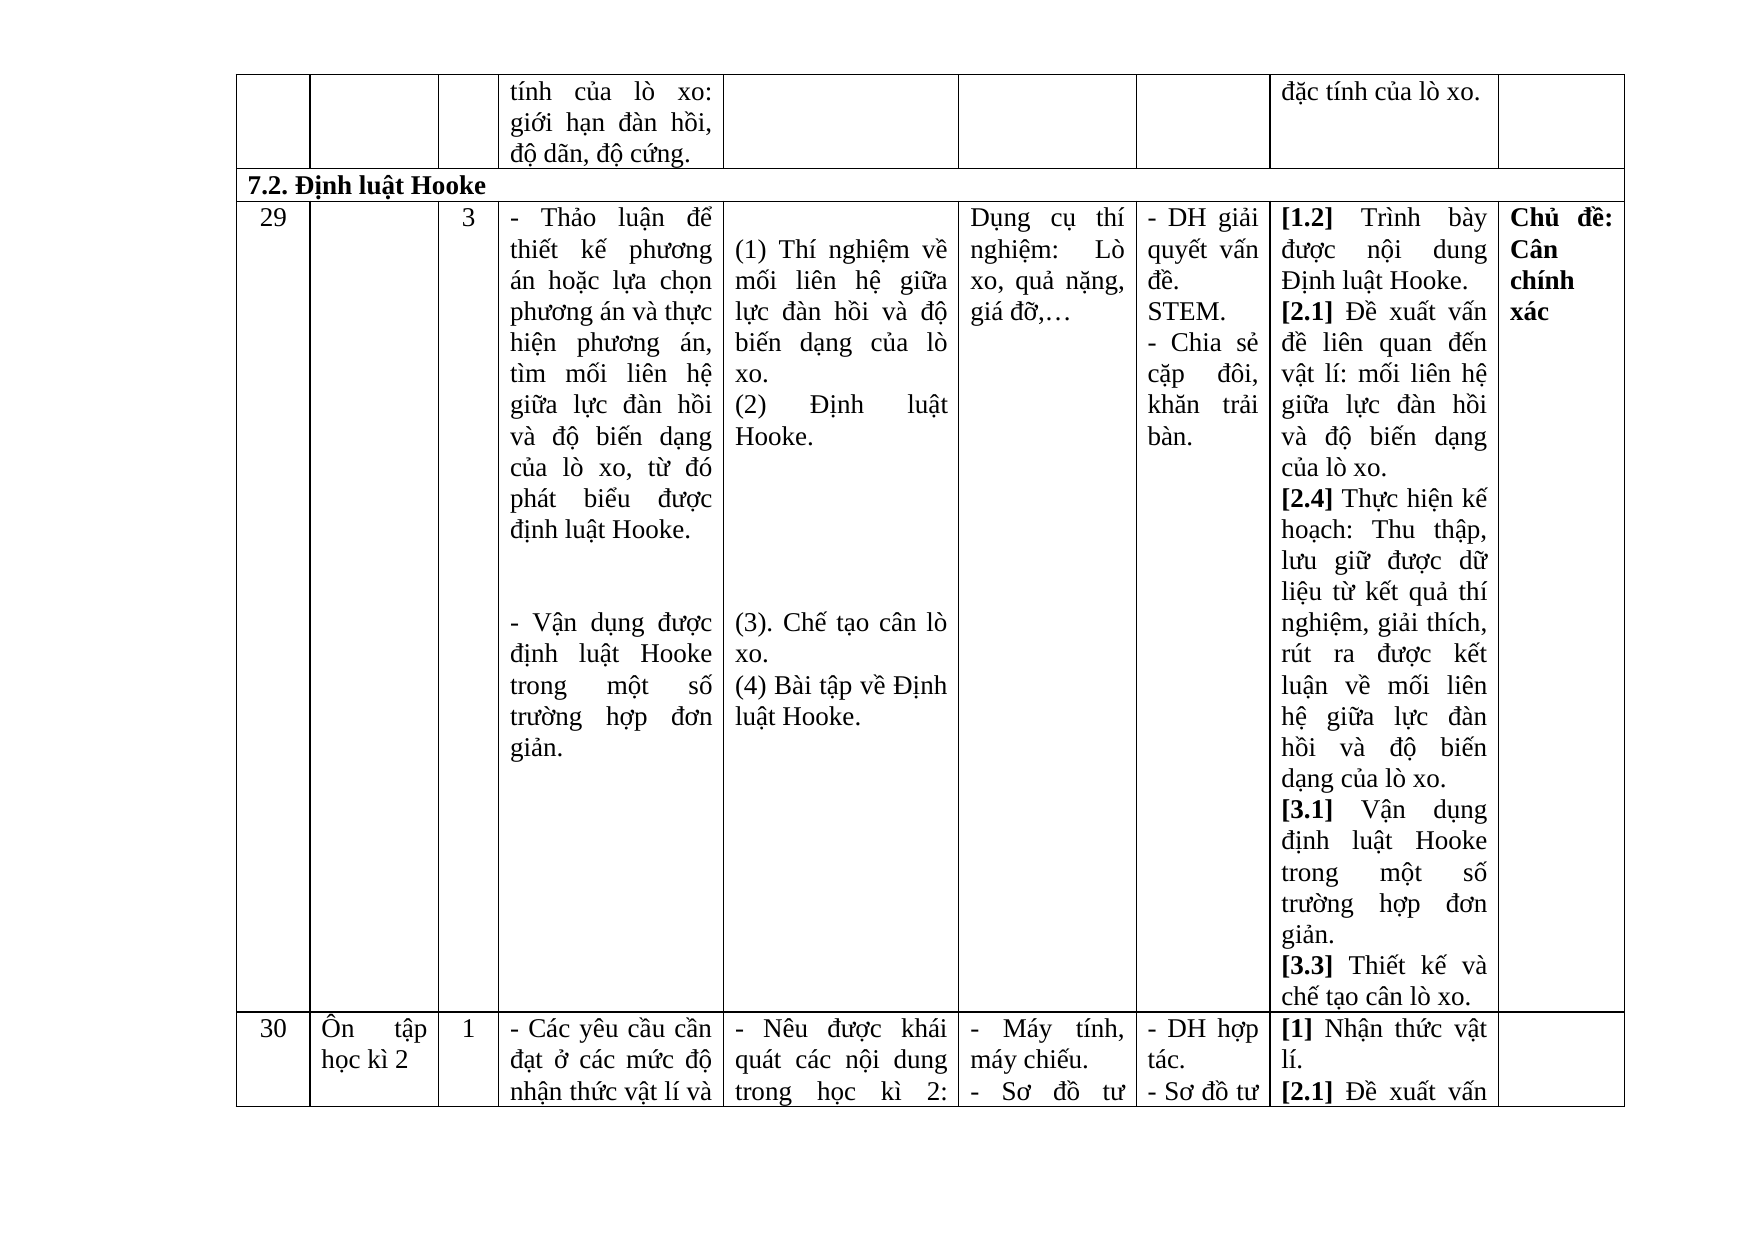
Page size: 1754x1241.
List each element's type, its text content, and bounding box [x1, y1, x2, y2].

table_cell [1.2] Trình bày được nội dung Định luật Hooke. [2.1] Đề xuất vấn đề liên quan đến vật lí: mối liên hệ giữa lực đàn hồi và độ biến dạng của lò xo. [2.4] Thực hiện kế hoạch: Thu thập, lưu giữ được dữ liệu từ kết quả thí nghiệm, giải thích, rút ra được kết luận về mối liên hệ giữa lực đàn hồi và độ biến dạng của lò xo. [3.1] Vận dụng định luật Hooke trong một số trường hợp đơn giản. [3.3] Thiết kế và chế tạo cân lò xo. [1271, 202, 1498, 1011]
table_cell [724, 75, 958, 168]
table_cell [959, 1013, 1136, 1106]
table_cell 1 [439, 1013, 498, 1106]
table_cell [1499, 75, 1624, 168]
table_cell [959, 75, 1136, 168]
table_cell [724, 1013, 958, 1106]
table_cell - DH giải quyết vấn đề. STEM. - Chia sẻ cặp đôi, khăn trải bàn. [1137, 202, 1269, 1011]
table_cell 30 [237, 1013, 309, 1106]
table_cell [499, 1013, 723, 1106]
table_cell (1) Thí nghiệm về mối liên hệ giữa lực đàn hồi và độ biến dạng của lò xo. (2) Định luật Hooke. (3). Chế tạo cân lò xo. (4) Bài tập về Định luật Hooke. [724, 202, 958, 1011]
table_cell [311, 75, 438, 168]
table_cell [311, 202, 438, 1011]
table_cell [1137, 75, 1269, 168]
table_cell 28 [237, 75, 309, 168]
table_cell Dụng cụ thí nghiệm: Lò xo, quả nặng, giá đỡ,… [959, 202, 1136, 1011]
table_cell 7.2. Định luật Hooke [237, 169, 1624, 201]
table_cell [1499, 1013, 1624, 1106]
table_cell 1 [439, 75, 498, 168]
table_cell Ôn tập học kì 2 [311, 1013, 438, 1106]
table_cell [499, 75, 723, 168]
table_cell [1137, 1013, 1269, 1106]
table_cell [1271, 1013, 1498, 1106]
table_cell 29 [237, 202, 309, 1011]
table_cell 3 [439, 202, 498, 1011]
table_cell Chủ đề: Cân chính xác [1499, 202, 1624, 1011]
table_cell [1271, 75, 1498, 168]
table_cell - Thảo luận để thiết kế phương án hoặc lựa chọn phương án và thực hiện phương án, tìm mối liên hệ giữa lực đàn hồi và độ biến dạng của lò xo, từ đó phát biểu được định luật Hooke. - Vận dụng được định luật Hooke trong một số trường hợp đơn giản. [499, 202, 723, 1011]
